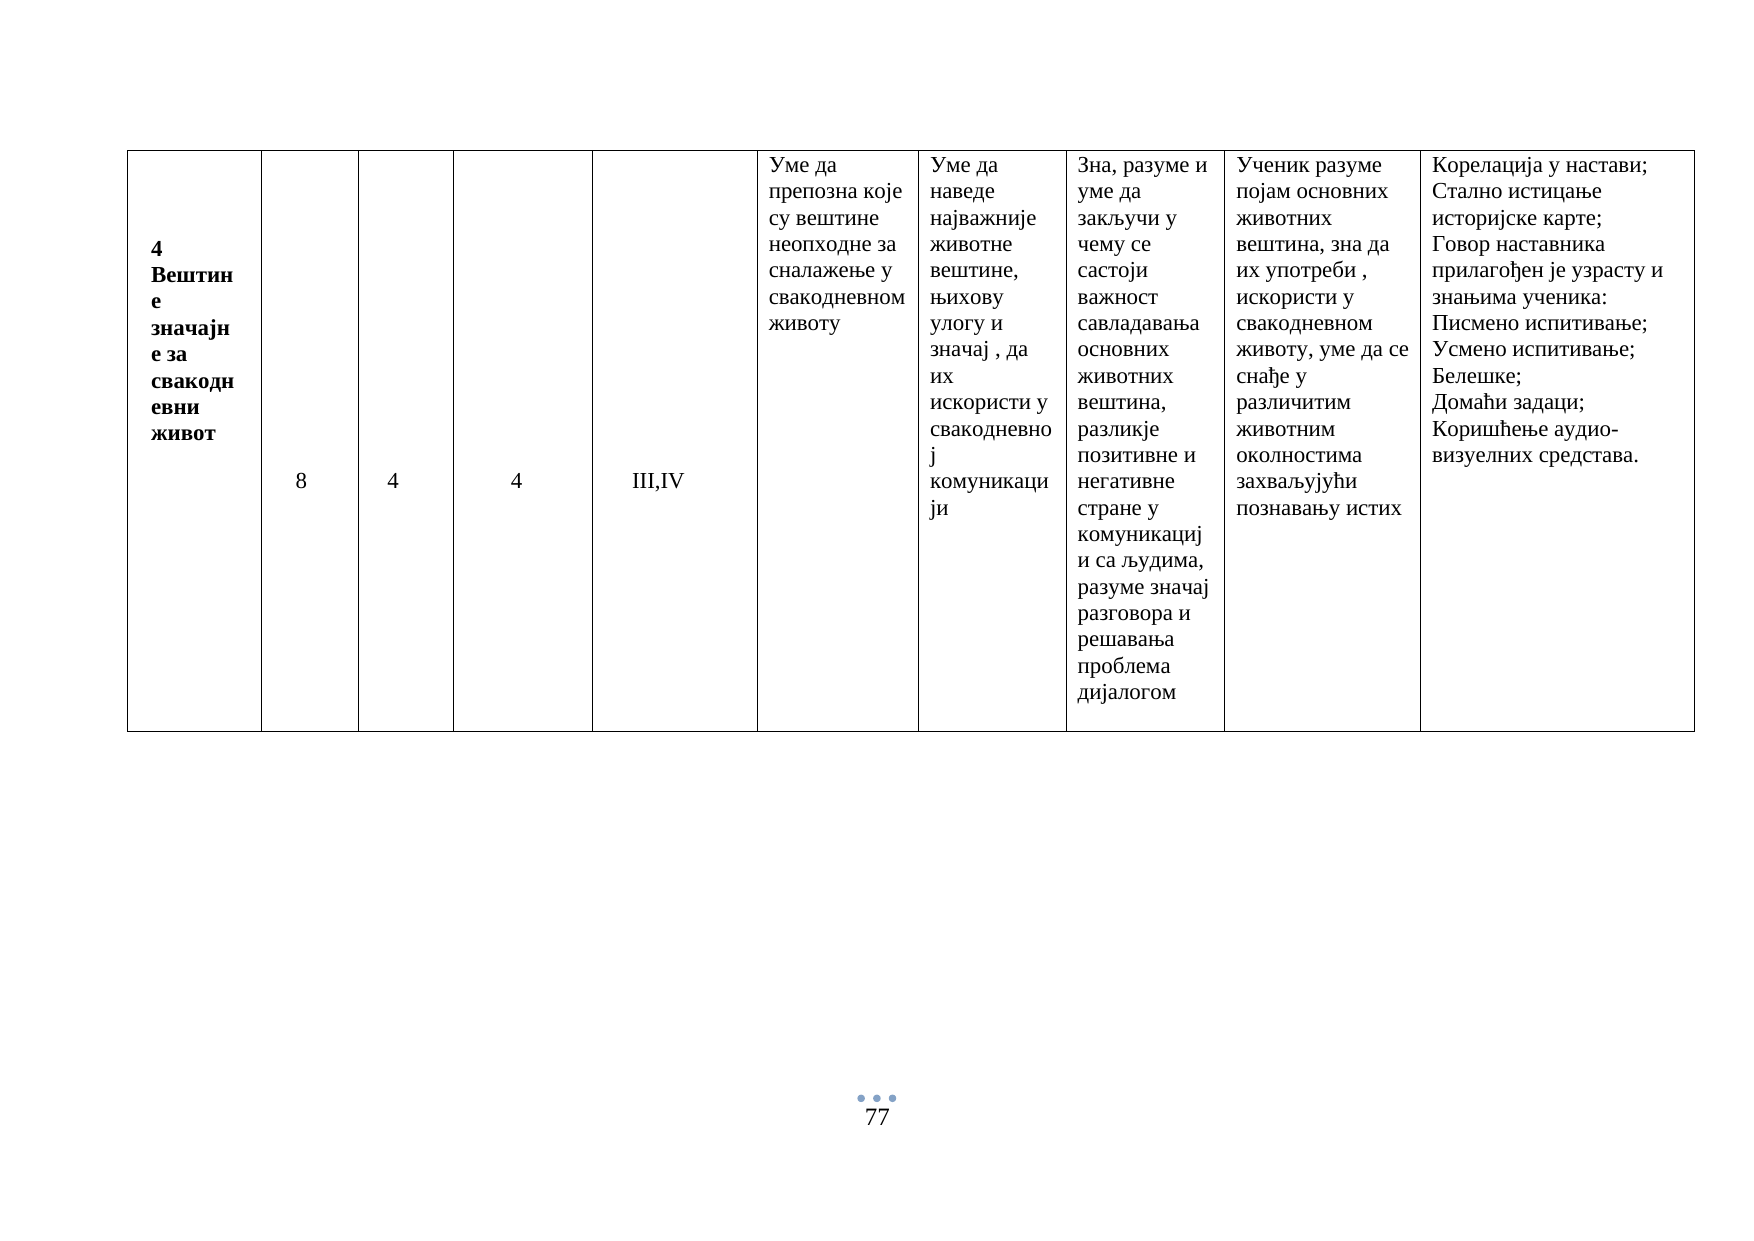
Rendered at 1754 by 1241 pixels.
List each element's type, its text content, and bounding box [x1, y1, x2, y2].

table_header III,IV [593, 151, 757, 731]
table_header 4 Вештине значајне за свакодневни живот [128, 151, 261, 731]
table_header Уме да препозна које су вештине неопходне за сналажење у свакодневном животу [758, 151, 918, 731]
table_header 4 [359, 151, 453, 731]
table_header 4 [454, 151, 592, 731]
table_header Ученик разуме појам основних животних вештина, зна да их употреби , искористи у свакодневном животу, уме да се снађе у различитим животним околностима захваљујући познавању истих [1225, 151, 1420, 731]
table_header Корелација у настави; Стално истицање историјске карте; Говор наставника прилагођен је узрасту и знањима ученика: Писмено испитивање; Усмено испитивање; Белешке; Домаћи задаци; Коришћење аудио-визуелних средстава. [1421, 151, 1694, 731]
table_header 8 [262, 151, 358, 731]
table_header Уме да наведе најважније животне вештине, њихову улогу и значај , да их искористи у свакодневној комуникацији [919, 151, 1066, 731]
table_header Зна, разуме и уме да закључи у чему се састоји важност савладавања основних животних вештина, разликје позитивне и негативне стране у комуникацији са људима, разуме значај разговора и решавања проблема дијалогом [1067, 151, 1224, 731]
